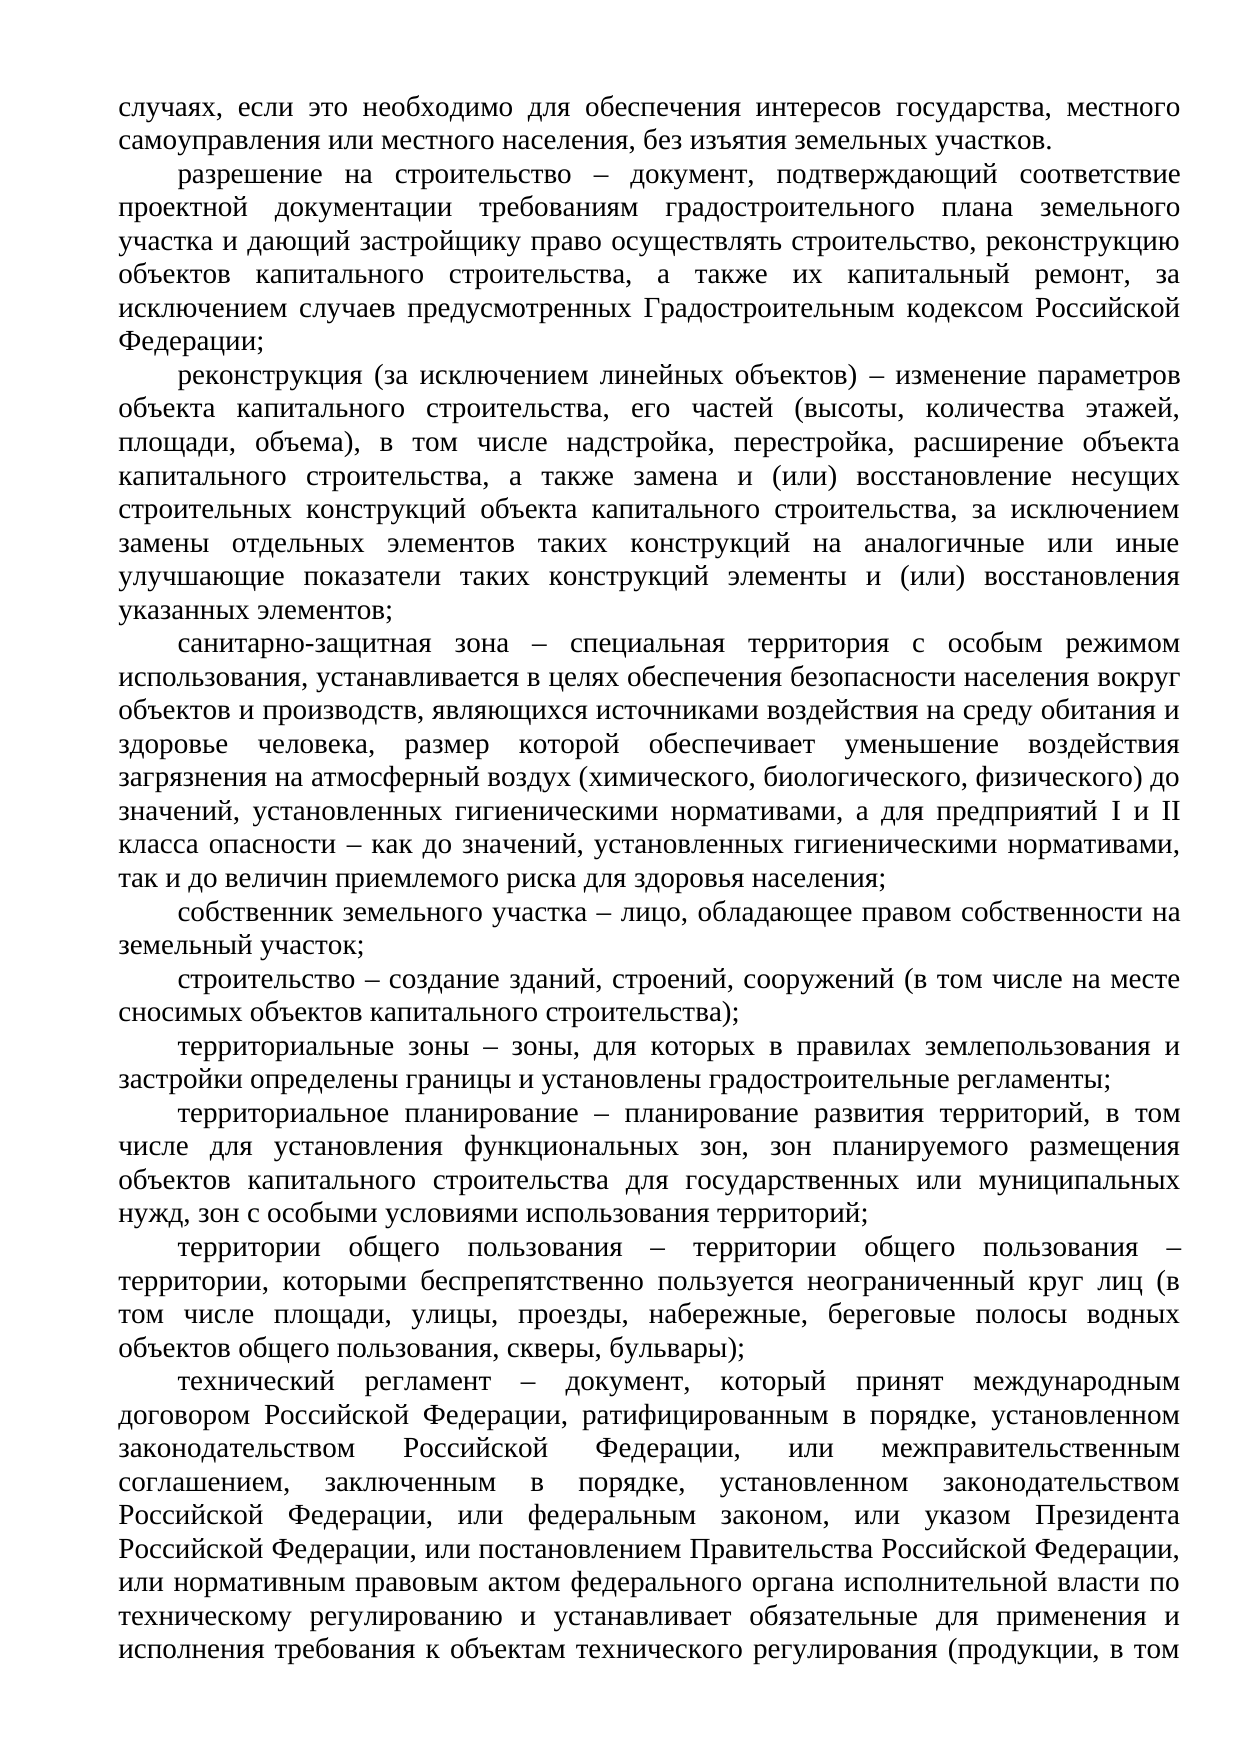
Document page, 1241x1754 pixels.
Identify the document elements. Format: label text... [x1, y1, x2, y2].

text разрешение на строительство – документ, подтверждающий соответствие проектной документации требованиям градостроительного плана земельного участка и дающий застройщику право осуществлять строительство, реконструкцию объектов капитального строительства, а также их капитальный ремонт, за исключением случаев предусмотренных Градостроительным кодексом Российской Федерации; [118, 156, 1181, 357]
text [118, 1363, 1181, 1665]
text реконструкция (за исключением линейных объектов) – изменение параметров объекта капитального строительства, его частей (высоты, количества этажей, площади, объема), в том числе надстройка, перестройка, расширение объекта капитального строительства, а также замена и (или) восстановление несущих строительных конструкций объекта капитального строительства, за исключением замены отдельных элементов таких конструкций на аналогичные или иные улучшающие показатели таких конструкций элементы и (или) восстановления указанных элементов; [118, 357, 1181, 625]
text территориальные зоны – зоны, для которых в правилах землепользования и застройки определены границы и установлены градостроительные регламенты; [118, 1028, 1181, 1095]
text собственник земельного участка – лицо, обладающее правом собственности на земельный участок; [118, 894, 1181, 961]
text санитарно-защитная зона – специальная территория с особым режимом использования, устанавливается в целях обеспечения безопасности населения вокруг объектов и производств, являющихся источниками воздействия на среду обитания и здоровье человека, размер которой обеспечивает уменьшение воздействия загрязнения на атмосферный воздух (химического, биологического, физического) до значений, установленных гигиеническими нормативами, а для предприятий I и II класса опасности – как до значений, установленных гигиеническими нормативами, так и до величин приемлемого риска для здоровья населения; [118, 625, 1181, 894]
text строительство – создание зданий, строений, сооружений (в том числе на месте сносимых объектов капитального строительства); [118, 961, 1181, 1028]
text территории общего пользования – территории общего пользования – территории, которыми беспрепятственно пользуется неограниченный круг лиц (в том числе площади, улицы, проезды, набережные, береговые полосы водных объектов общего пользования, скверы, бульвары); [118, 1229, 1181, 1363]
text территориальное планирование – планирование развития территорий, в том числе для установления функциональных зон, зон планируемого размещения объектов капитального строительства для государственных или муниципальных нужд, зон с особыми условиями использования территорий; [118, 1095, 1181, 1229]
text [118, 89, 1181, 156]
